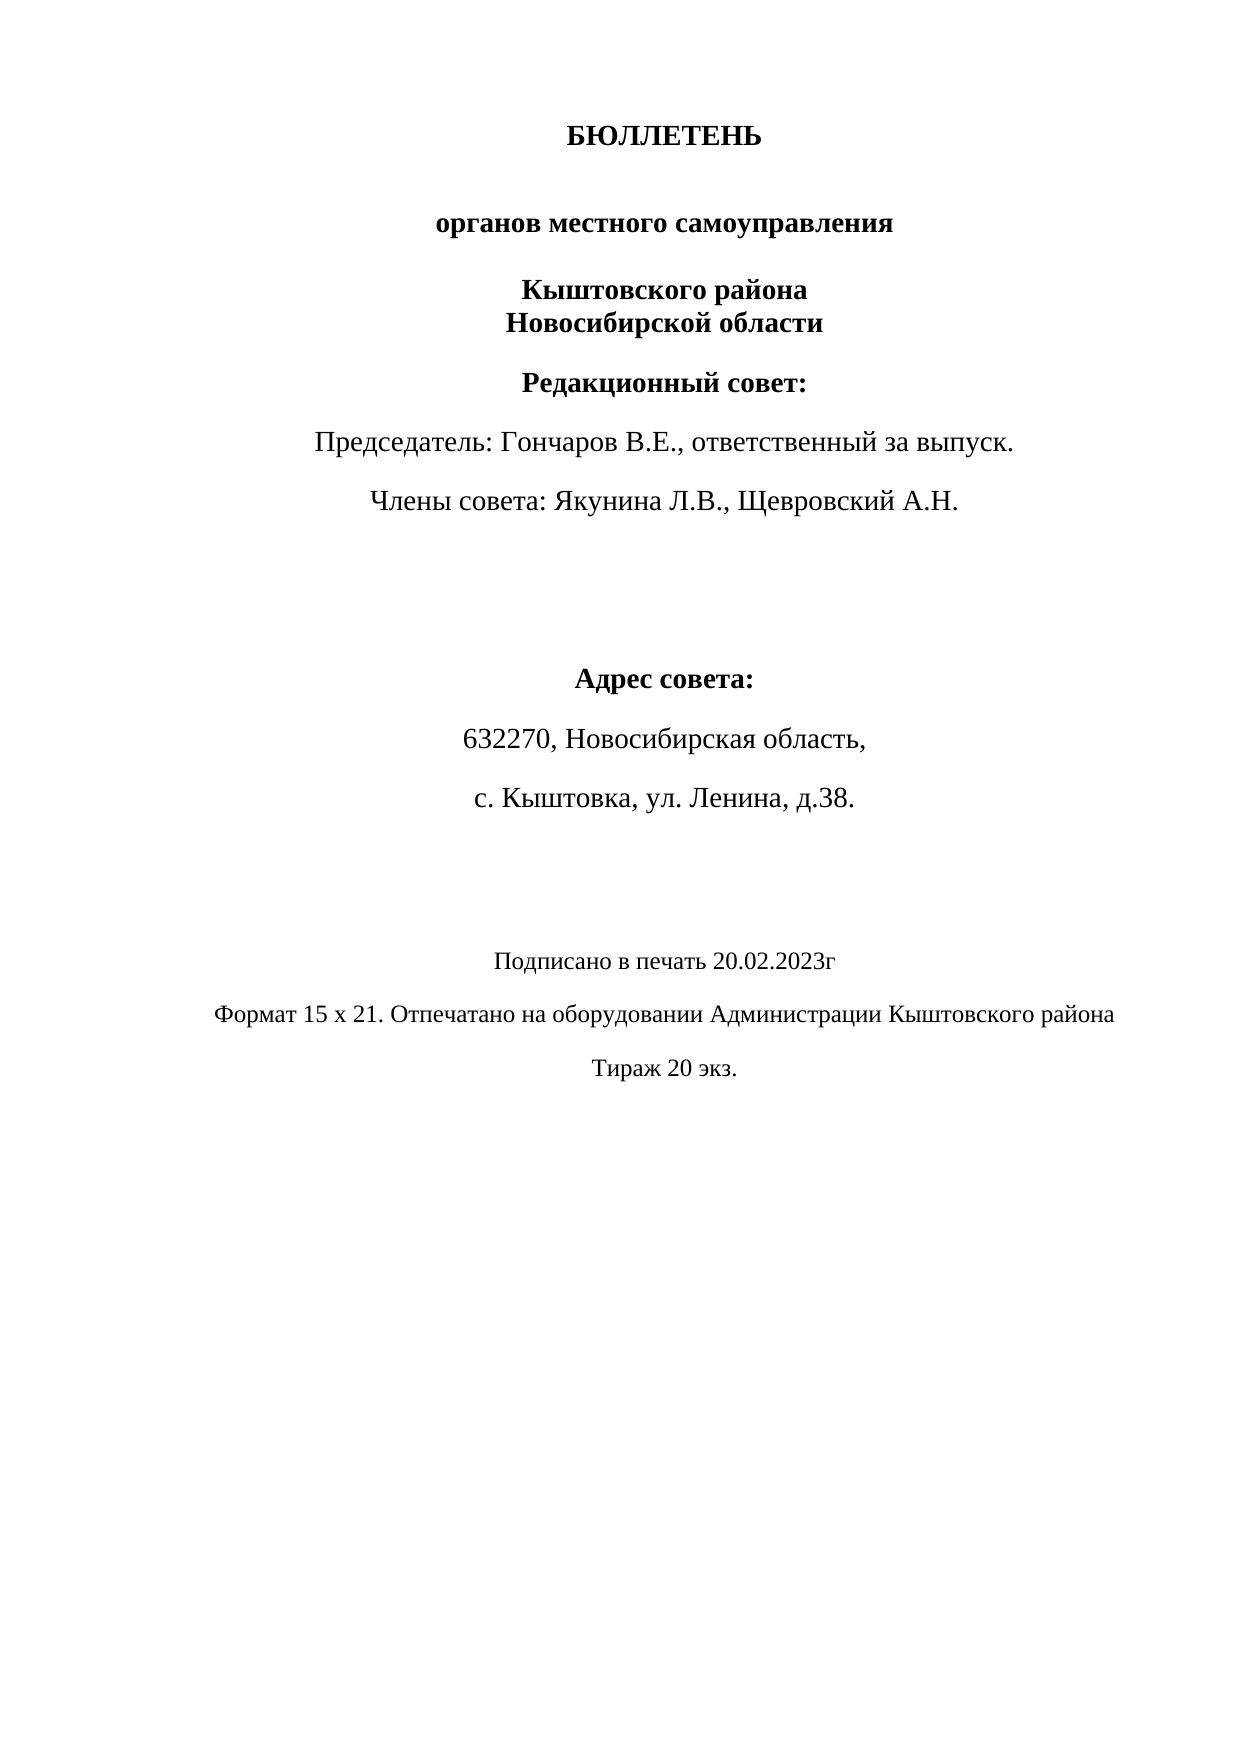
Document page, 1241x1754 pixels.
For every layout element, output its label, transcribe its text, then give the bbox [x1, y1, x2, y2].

text Новосибирской области [177, 305, 1152, 339]
text Редакционный совет: [177, 365, 1152, 398]
text с. Кыштовка, ул. Ленина, д.38. [177, 780, 1152, 814]
subtitle органов местного самоуправления [177, 205, 1152, 238]
text Члены совета: Якунина Л.В., Щевровский А.Н. [177, 483, 1152, 517]
text Адрес совета: [177, 662, 1152, 695]
text Председатель: Гончаров В.Е., ответственный за выпуск. [177, 424, 1152, 458]
text Подписано в печать 20.02.2023г [177, 946, 1152, 974]
text Тираж 20 экз. [177, 1053, 1152, 1082]
subtitle Кыштовского района [177, 272, 1152, 305]
subtitle БЮЛЛЕТЕНЬ [177, 118, 1152, 152]
text Формат 15 х 21. Отпечатано на оборудовании Администрации Кыштовского района [177, 999, 1152, 1028]
text 632270, Новосибирская область, [177, 721, 1152, 754]
